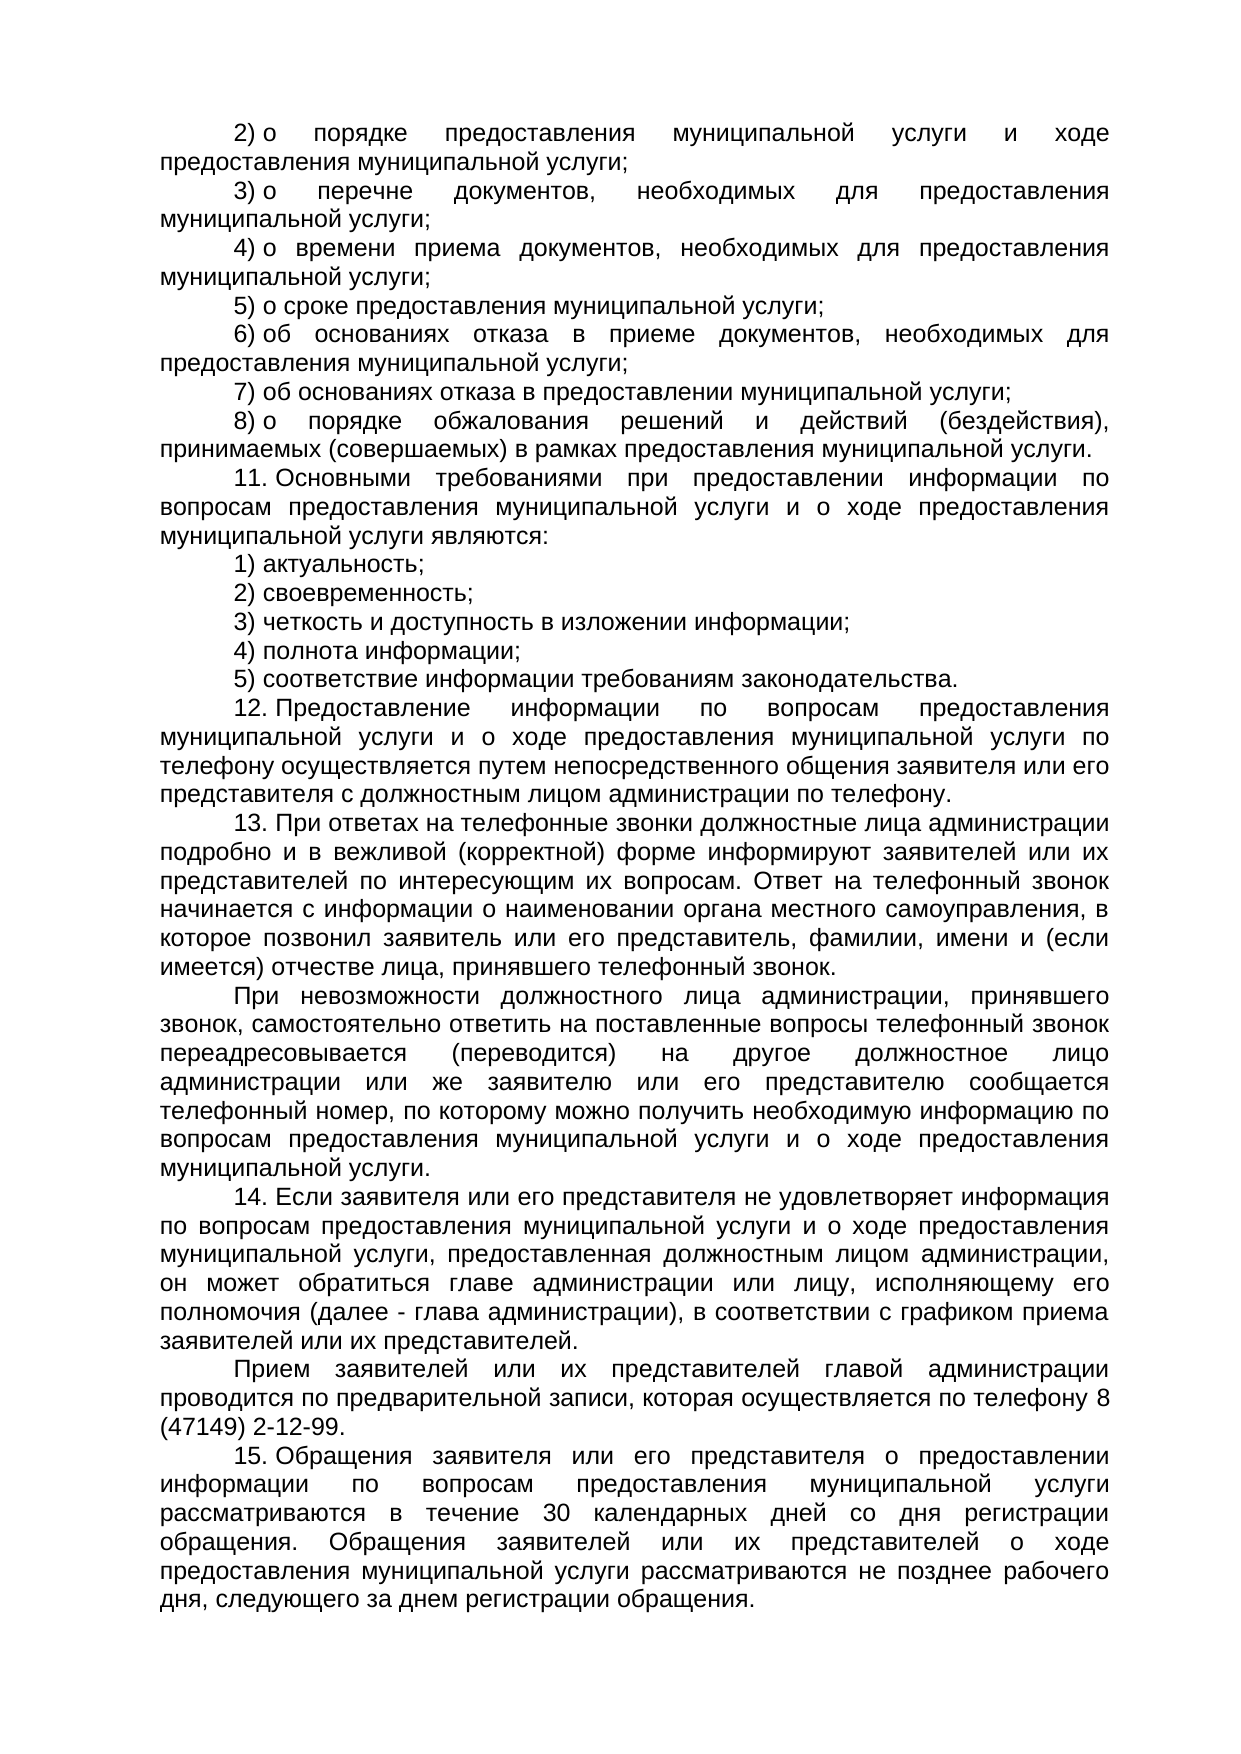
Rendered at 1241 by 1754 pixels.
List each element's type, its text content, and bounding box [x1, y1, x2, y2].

text 4) полнота информации; [159, 636, 1110, 664]
text 2) своевременность; [159, 578, 1110, 607]
text 14. Если заявителя или его представителя не удовлетворяет информация по вопросам предоставления муниципальной услуги и о ходе предоставления муниципальной услуги, предоставленная должностным лицом администрации, он может обратиться главе администрации или лицу, исполняющему его полномочия (далее - глава администрации), в соответствии с графиком приема заявителей или их представителей. [159, 1182, 1110, 1354]
text 2) о порядке предоставления муниципальной услуги и ходе предоставления муниципальной услуги; [159, 118, 1110, 176]
text 8) о порядке обжалования решений и действий (бездействия), принимаемых (совершаемых) в рамках предоставления муниципальной услуги. [159, 406, 1110, 463]
text 13. При ответах на телефонные звонки должностные лица администрации подробно и в вежливой (корректной) форме информируют заявителей или их представителей по интересующим их вопросам. Ответ на телефонный звонок начинается с информации о наименовании органа местного самоуправления, в которое позвонил заявитель или его представитель, фамилии, имени и (если имеется) отчестве лица, принявшего телефонный звонок. [159, 808, 1110, 981]
text 6) об основаниях отказа в приеме документов, необходимых для предоставления муниципальной услуги; [159, 319, 1110, 377]
text 5) соответствие информации требованиям законодательства. [159, 664, 1110, 693]
text 15. Обращения заявителя или его представителя о предоставлении информации по вопросам предоставления муниципальной услуги рассматриваются в течение 30 календарных дней со дня регистрации обращения. Обращения заявителей или их представителей о ходе предоставления муниципальной услуги рассматриваются не позднее рабочего дня, следующего за днем регистрации обращения. [159, 1441, 1110, 1613]
text 11. Основными требованиями при предоставлении информации по вопросам предоставления муниципальной услуги и о ходе предоставления муниципальной услуги являются: [159, 463, 1110, 549]
text 3) о перечне документов, необходимых для предоставления муниципальной услуги; [159, 176, 1110, 233]
text 4) о времени приема документов, необходимых для предоставления муниципальной услуги; [159, 233, 1110, 291]
text 12. Предоставление информации по вопросам предоставления муниципальной услуги и о ходе предоставления муниципальной услуги по телефону осуществляется путем непосредственного общения заявителя или его представителя с должностным лицом администрации по телефону. [159, 693, 1110, 808]
text 3) четкость и доступность в изложении информации; [159, 607, 1110, 636]
text При невозможности должностного лица администрации, принявшего звонок, самостоятельно ответить на поставленные вопросы телефонный звонок переадресовывается (переводится) на другое должностное лицо администрации или же заявителю или его представителю сообщается телефонный номер, по которому можно получить необходимую информацию по вопросам предоставления муниципальной услуги и о ходе предоставления муниципальной услуги. [159, 981, 1110, 1182]
text 7) об основаниях отказа в предоставлении муниципальной услуги; [159, 377, 1110, 406]
text 5) о сроке предоставления муниципальной услуги; [159, 291, 1110, 319]
text 1) актуальность; [159, 549, 1110, 578]
text Прием заявителей или их представителей главой администрации проводится по предварительной записи, которая осуществляется по телефону 8 (47149) 2-12-99. [159, 1354, 1110, 1441]
